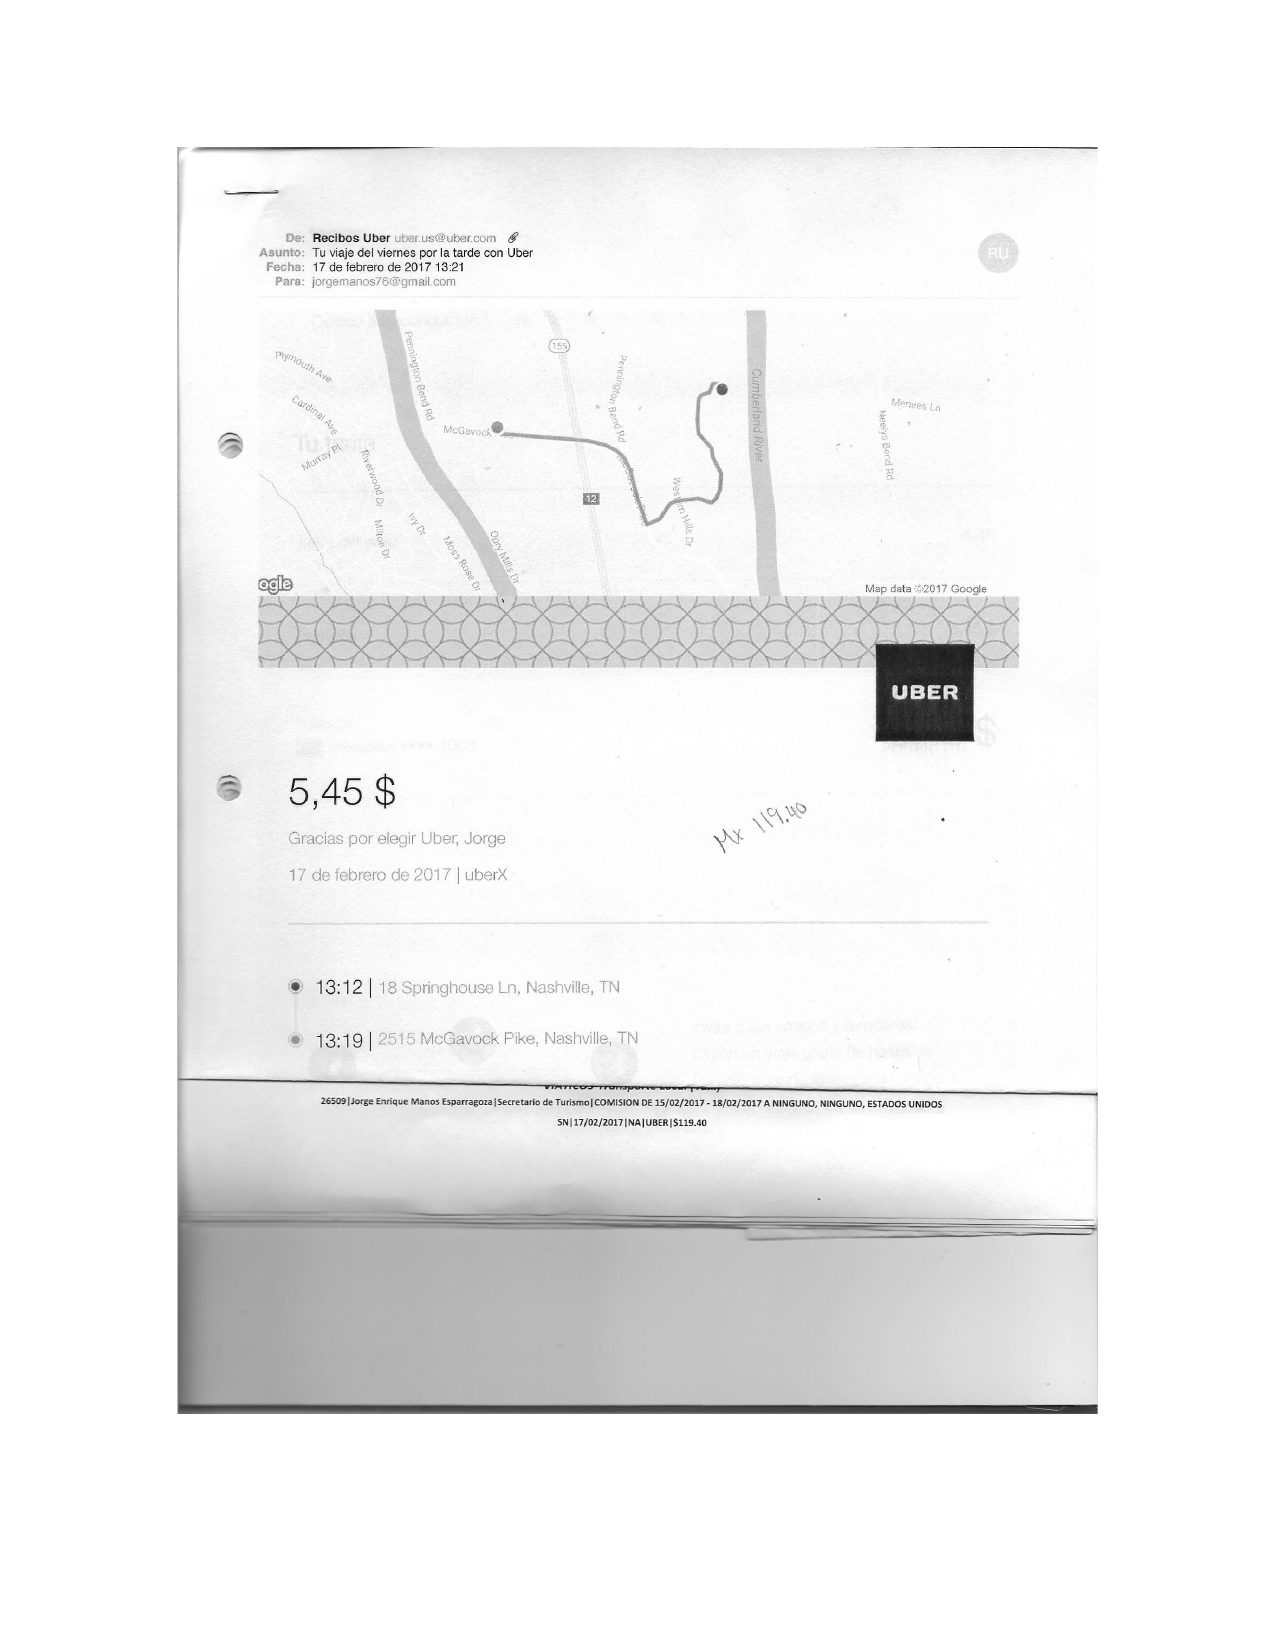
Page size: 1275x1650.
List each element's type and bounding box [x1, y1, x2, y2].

picture [177, 147, 1098, 1414]
